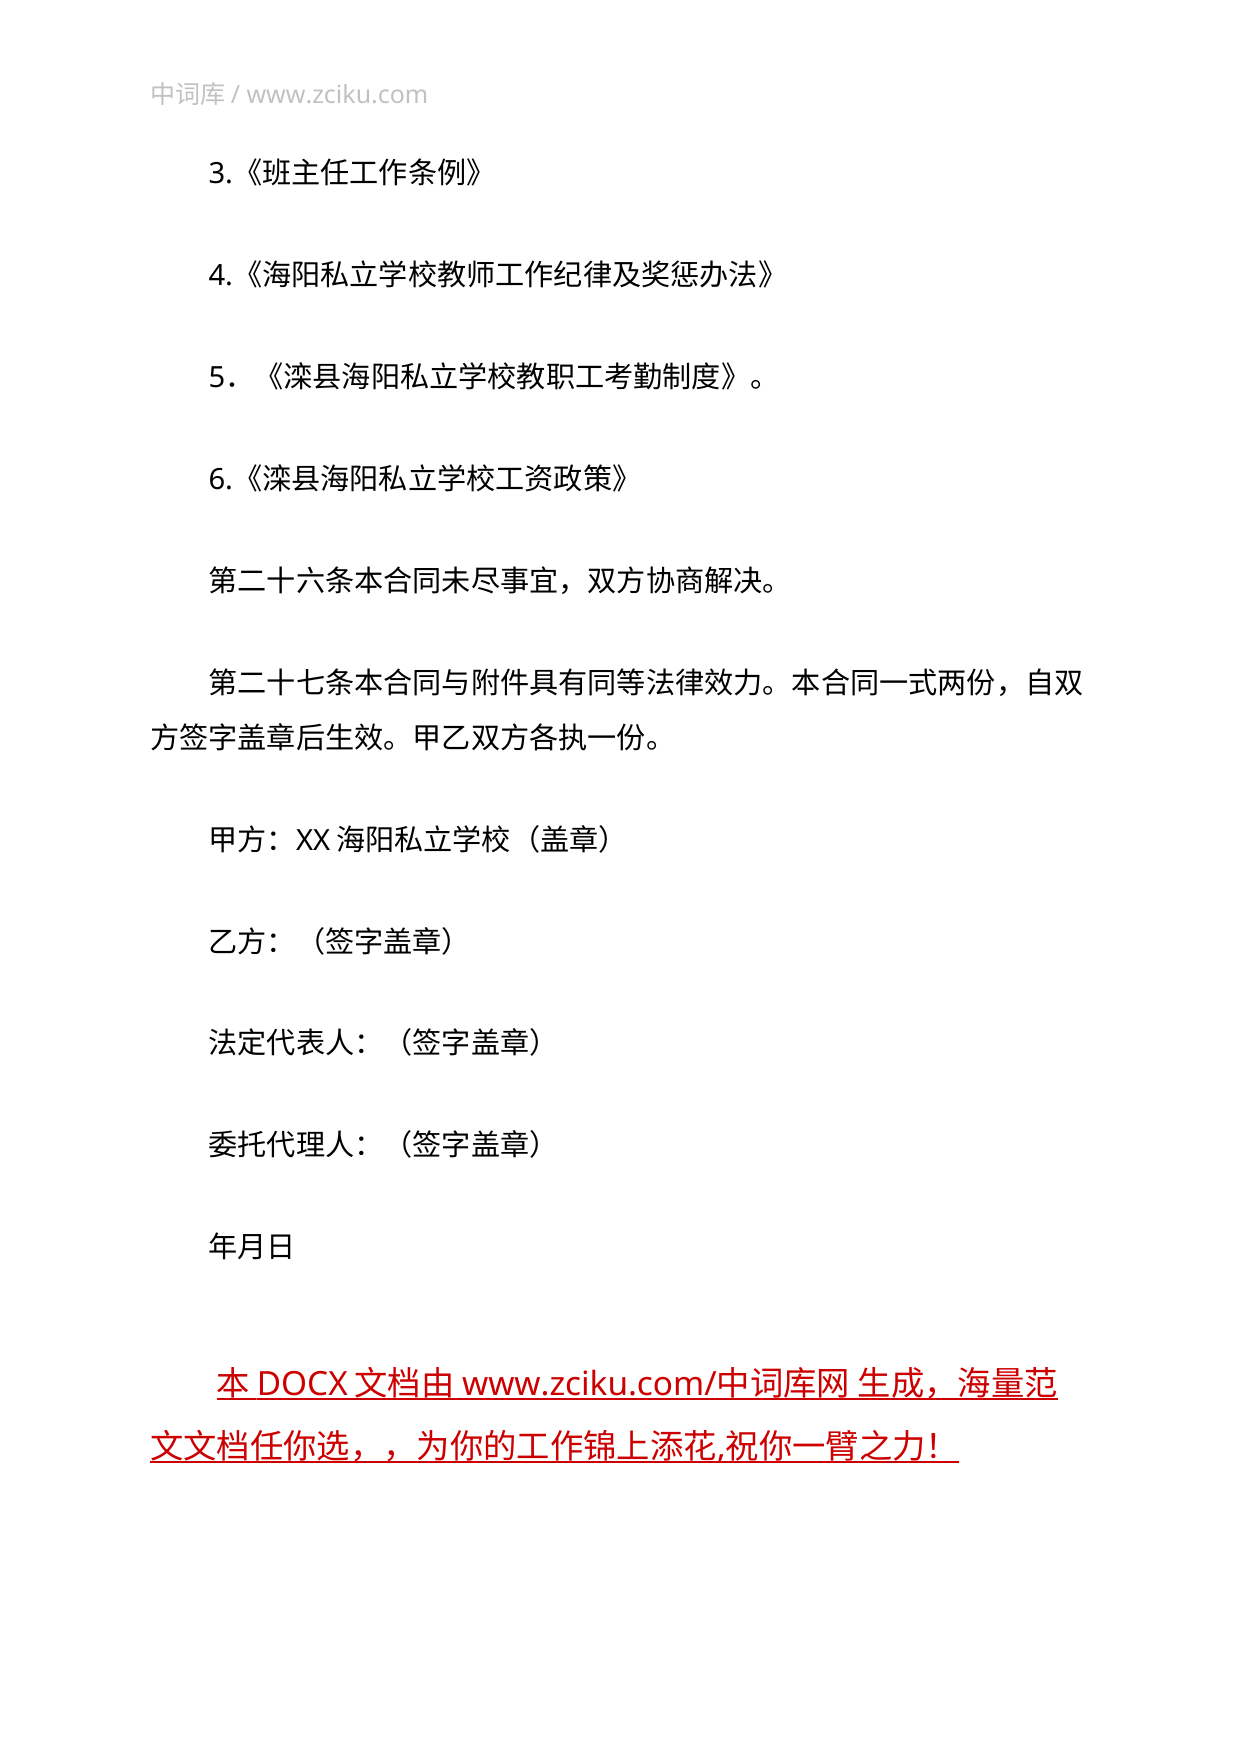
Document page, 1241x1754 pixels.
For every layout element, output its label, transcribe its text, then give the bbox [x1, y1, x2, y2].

text 法定代表人：（签字盖章） [150, 1020, 1090, 1062]
text 委托代理人：（签字盖章） [150, 1122, 1090, 1164]
text 第二十六条本合同未尽事宜，双方协商解决。 [150, 558, 1090, 600]
text 年月日 [150, 1224, 1090, 1266]
text 5．《滦县海阳私立学校教职工考勤制度》。 [150, 354, 1090, 396]
text 本DOCX文档由 www.zciku.com/中词库网 生成，海量范文文档任你选，，为你的工作锦上添花,祝你一臂之力！ [150, 1357, 1090, 1468]
text 3.《班主任工作条例》 [150, 150, 1090, 192]
text 6.《滦县海阳私立学校工资政策》 [150, 456, 1090, 498]
text 4.《海阳私立学校教师工作纪律及奖惩办法》 [150, 252, 1090, 294]
text 第二十七条本合同与附件具有同等法律效力。本合同一式两份，自双方签字盖章后生效。甲乙双方各执一份。 [150, 660, 1090, 757]
text 乙方：（签字盖章） [150, 918, 1090, 961]
text 甲方：XX海阳私立学校（盖章） [150, 816, 1090, 859]
